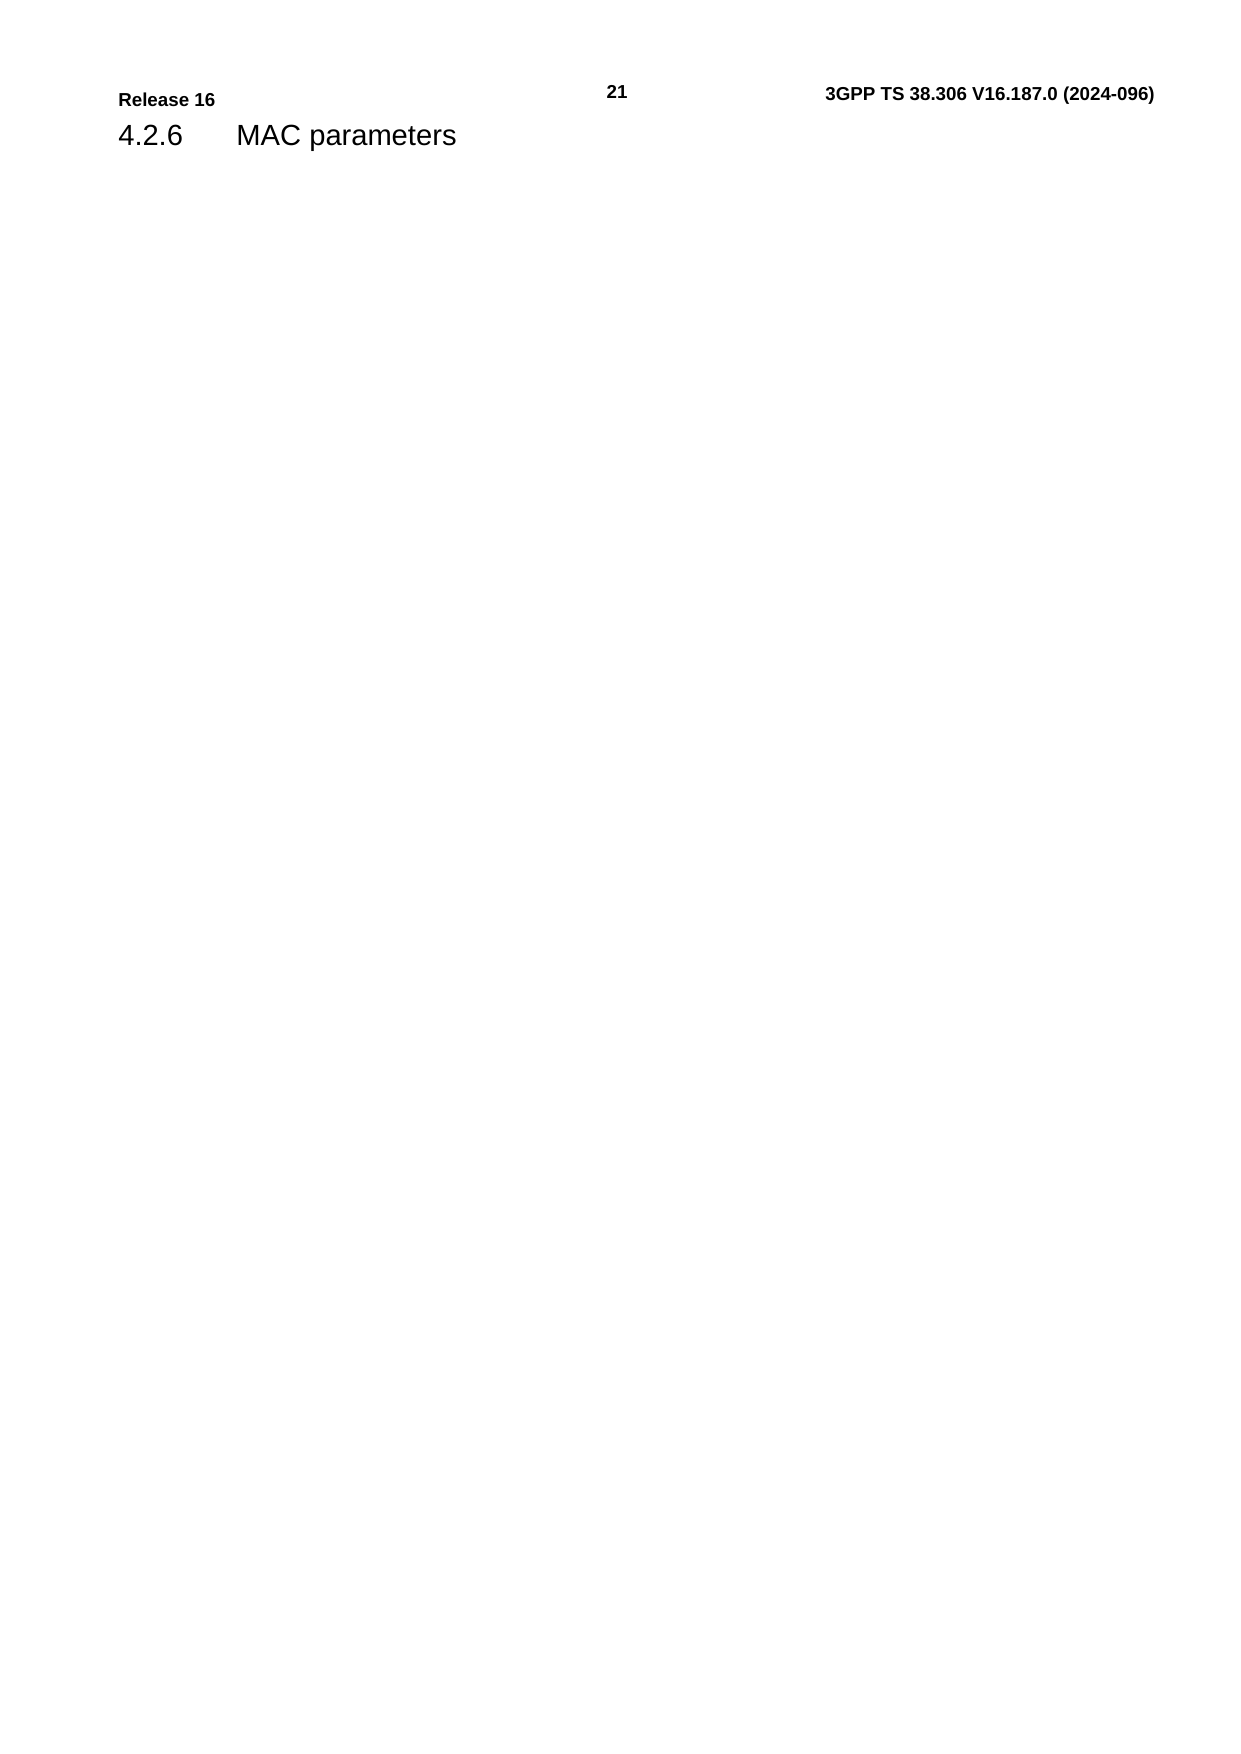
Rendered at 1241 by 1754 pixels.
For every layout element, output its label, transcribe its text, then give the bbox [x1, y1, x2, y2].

subtitle 4.2.6 MAC parameters [118, 118, 1122, 152]
